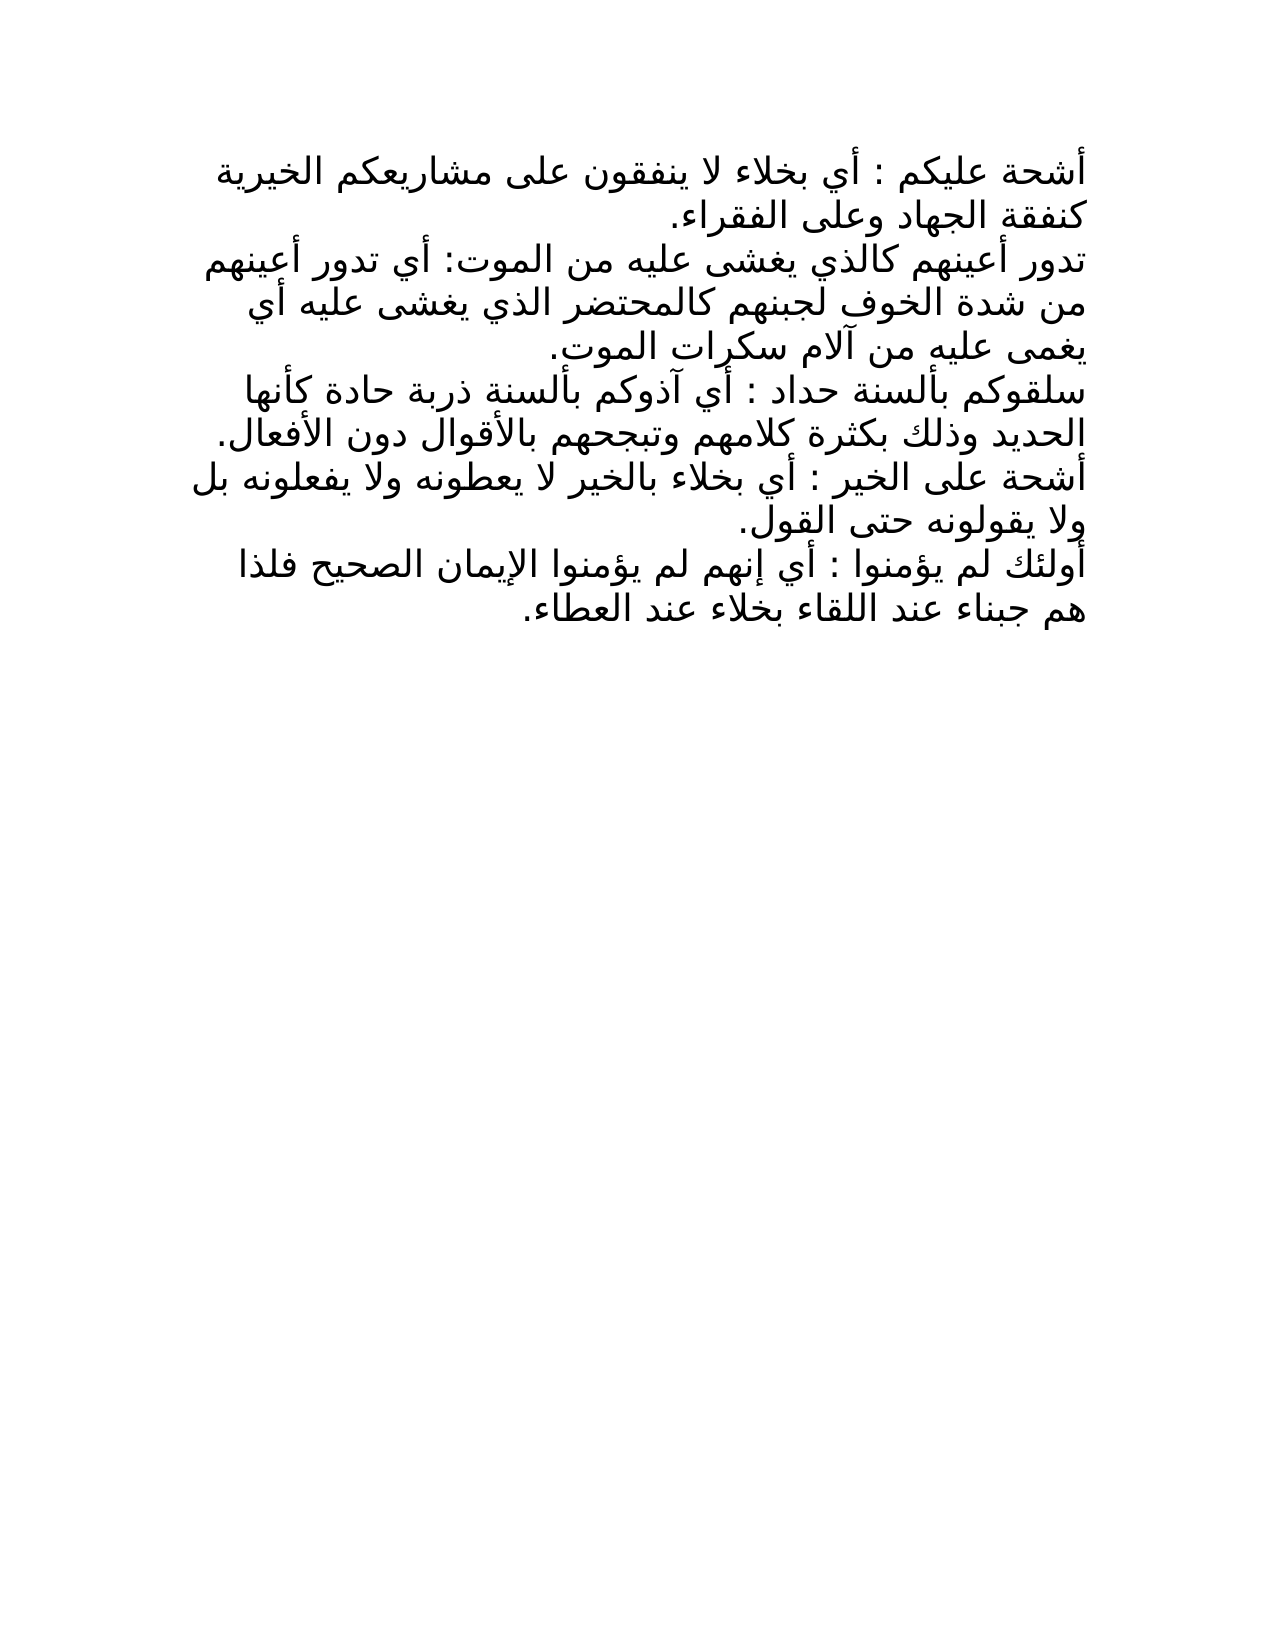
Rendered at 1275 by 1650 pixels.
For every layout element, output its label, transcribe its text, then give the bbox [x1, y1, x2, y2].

text تدور أعينهم كالذي يغشى عليه من الموت: أي تدور أعينهم من شدة الخوف لجبنهم كالمحتضر الذي يغشى عليه أي يغمى عليه من آلام سكرات الموت. [187, 237, 1087, 368]
text سلقوكم بألسنة حداد : أي آذوكم بألسنة ذربة حادة كأنها الحديد وذلك بكثرة كلامهم وتبجحهم بالأقوال دون الأفعال. [187, 368, 1087, 456]
text أشحة على الخير : أي بخلاء بالخير لا يعطونه ولا يفعلونه بل ولا يقولونه حتى القول. [187, 456, 1087, 543]
text أشحة عليكم : أي بخلاء لا ينفقون على مشاريعكم الخيرية كنفقة الجهاد وعلى الفقراء. [187, 150, 1087, 237]
text أولئك لم يؤمنوا : أي إنهم لم يؤمنوا الإيمان الصحيح فلذا هم جبناء عند اللقاء بخلاء عند العطاء. [187, 543, 1087, 630]
